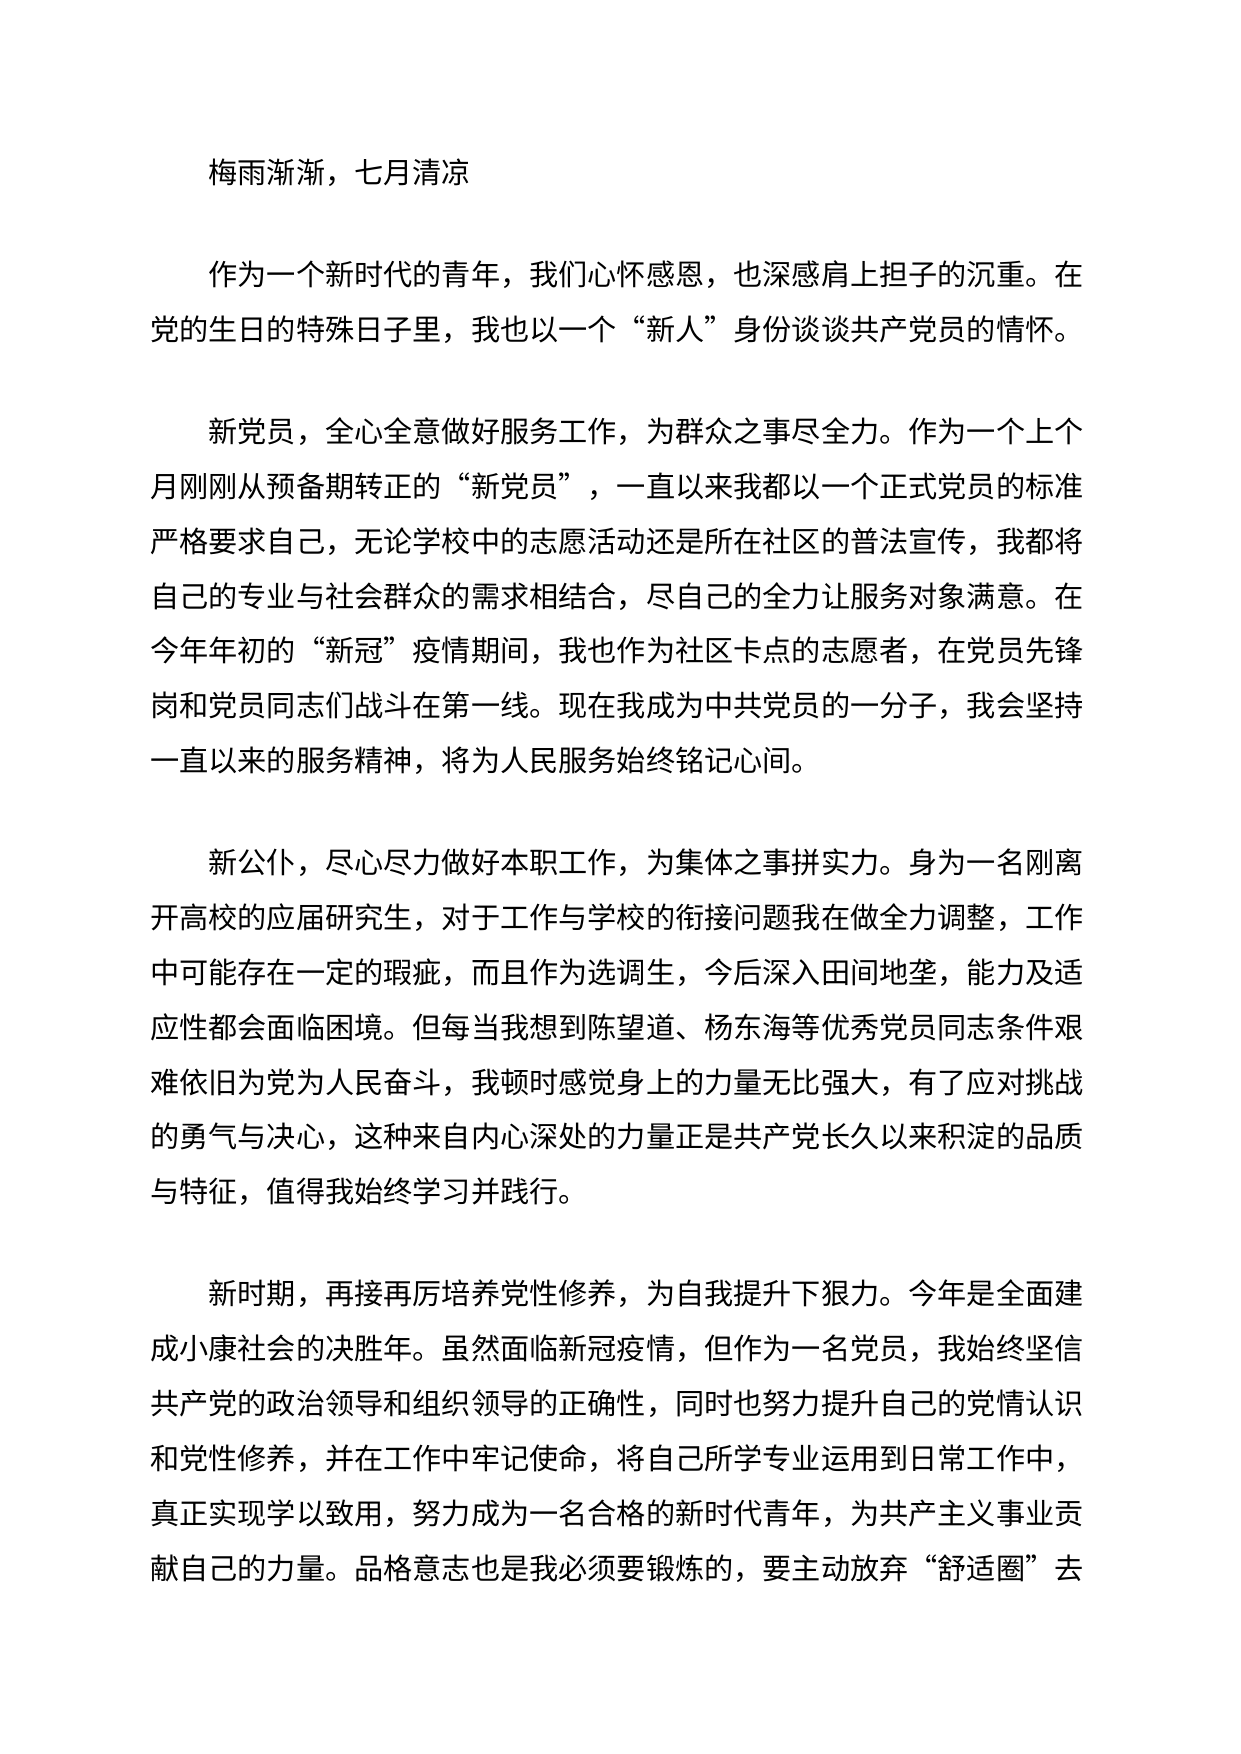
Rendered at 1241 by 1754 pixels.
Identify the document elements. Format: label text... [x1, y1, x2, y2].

text 梅雨渐渐，七月清凉 [150, 150, 1090, 192]
text 新党员，全心全意做好服务工作，为群众之事尽全力。作为一个上个月刚刚从预备期转正的“新党员”，一直以来我都以一个正式党员的标准严格要求自己，无论学校中的志愿活动还是所在社区的普法宣传，我都将自己的专业与社会群众的需求相结合，尽自己的全力让服务对象满意。在今年年初的“新冠”疫情期间，我也作为社区卡点的志愿者，在党员先锋岗和党员同志们战斗在第一线。现在我成为中共党员的一分子，我会坚持一直以来的服务精神，将为人民服务始终铭记心间。 [150, 408, 1090, 780]
text 新公仆，尽心尽力做好本职工作，为集体之事拼实力。身为一名刚离开高校的应届研究生，对于工作与学校的衔接问题我在做全力调整，工作中可能存在一定的瑕疵，而且作为选调生，今后深入田间地垄，能力及适应性都会面临困境。但每当我想到陈望道、杨东海等优秀党员同志条件艰难依旧为党为人民奋斗，我顿时感觉身上的力量无比强大，有了应对挑战的勇气与决心，这种来自内心深处的力量正是共产党长久以来积淀的品质与特征，值得我始终学习并践行。 [150, 839, 1090, 1211]
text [150, 1271, 1090, 1587]
text 作为一个新时代的青年，我们心怀感恩，也深感肩上担子的沉重。在党的生日的特殊日子里，我也以一个“新人”身份谈谈共产党员的情怀。 [150, 252, 1090, 349]
